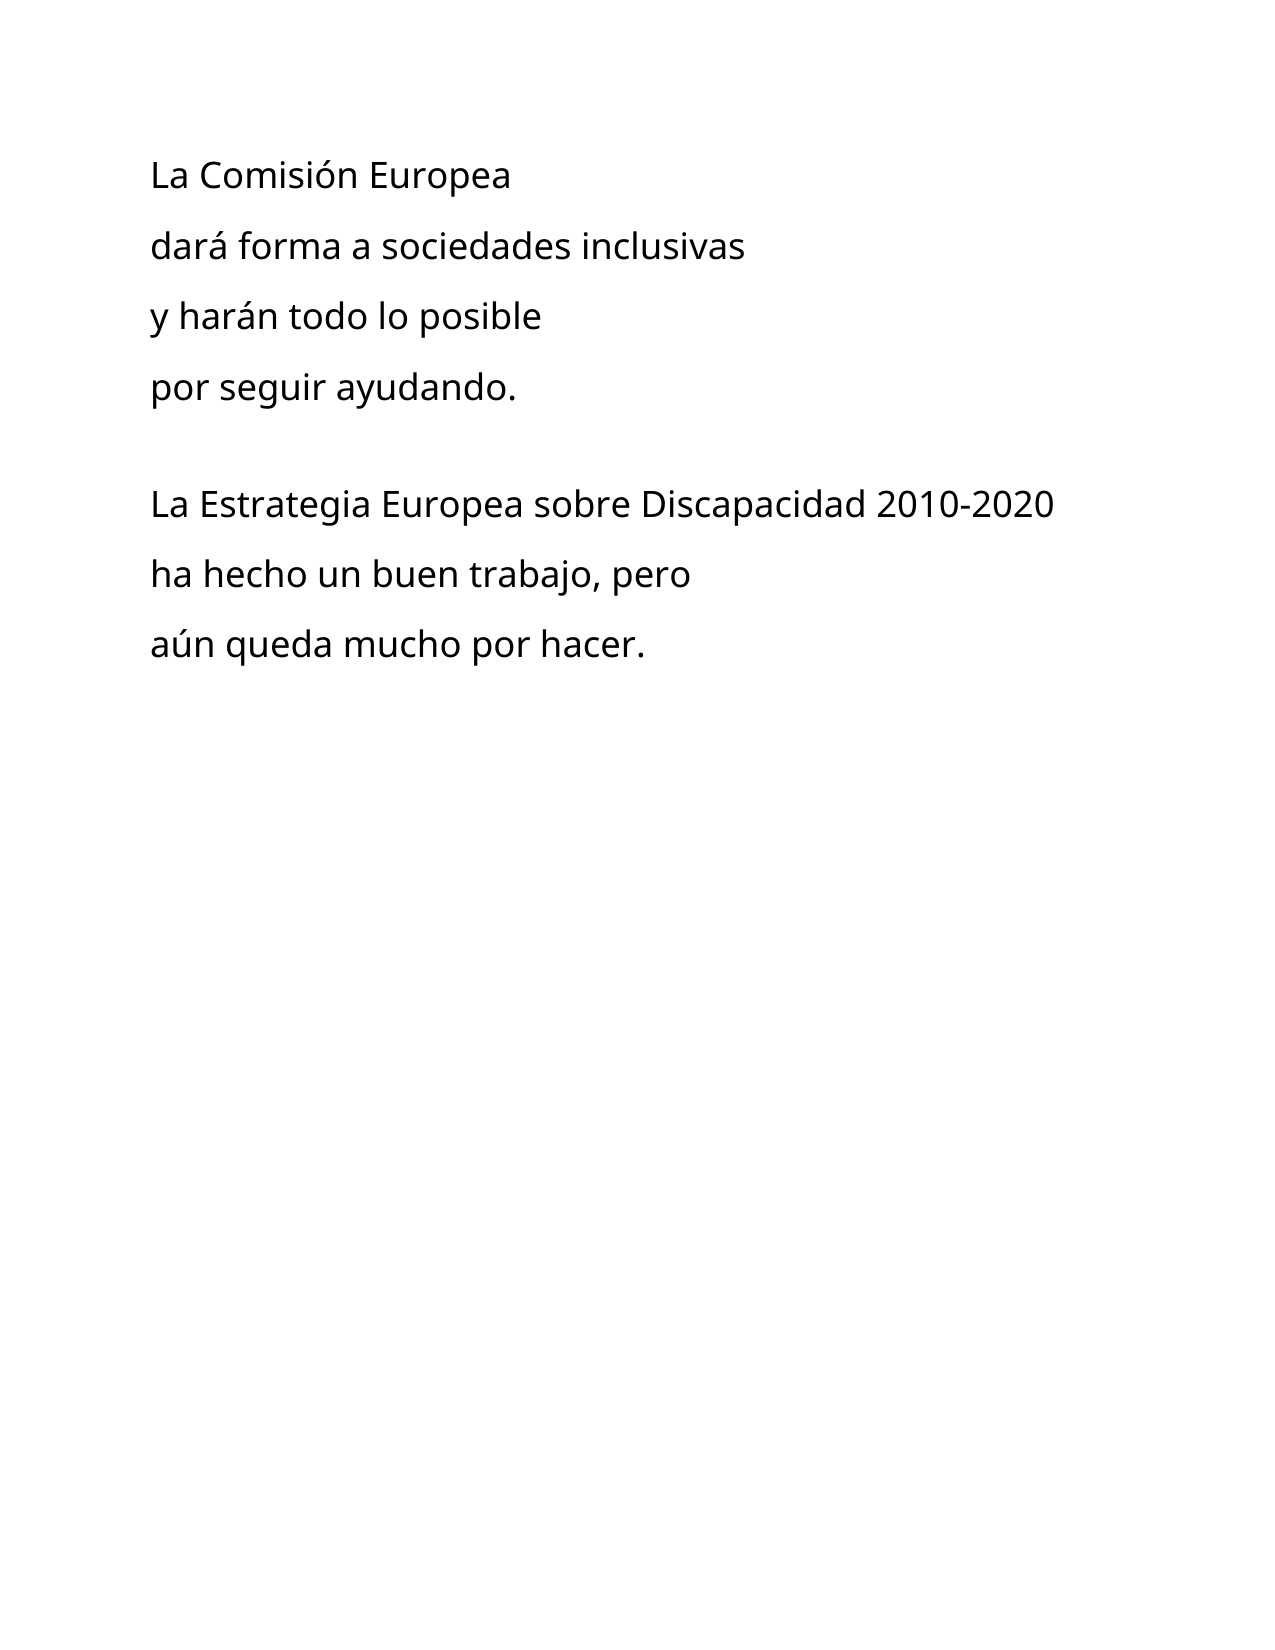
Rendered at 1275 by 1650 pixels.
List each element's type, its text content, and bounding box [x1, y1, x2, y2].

text dará forma a sociedades inclusivas [150, 220, 1125, 270]
text y harán todo lo posible [150, 291, 1125, 340]
text aún queda mucho por hacer. [150, 619, 1125, 668]
text La Estrategia Europea sobre Discapacidad 2010-2020 [150, 478, 1125, 528]
text por seguir ayudando. [150, 361, 1125, 411]
text ha hecho un buen trabajo, pero [150, 548, 1125, 598]
text La Comisión Europea [150, 150, 1125, 200]
